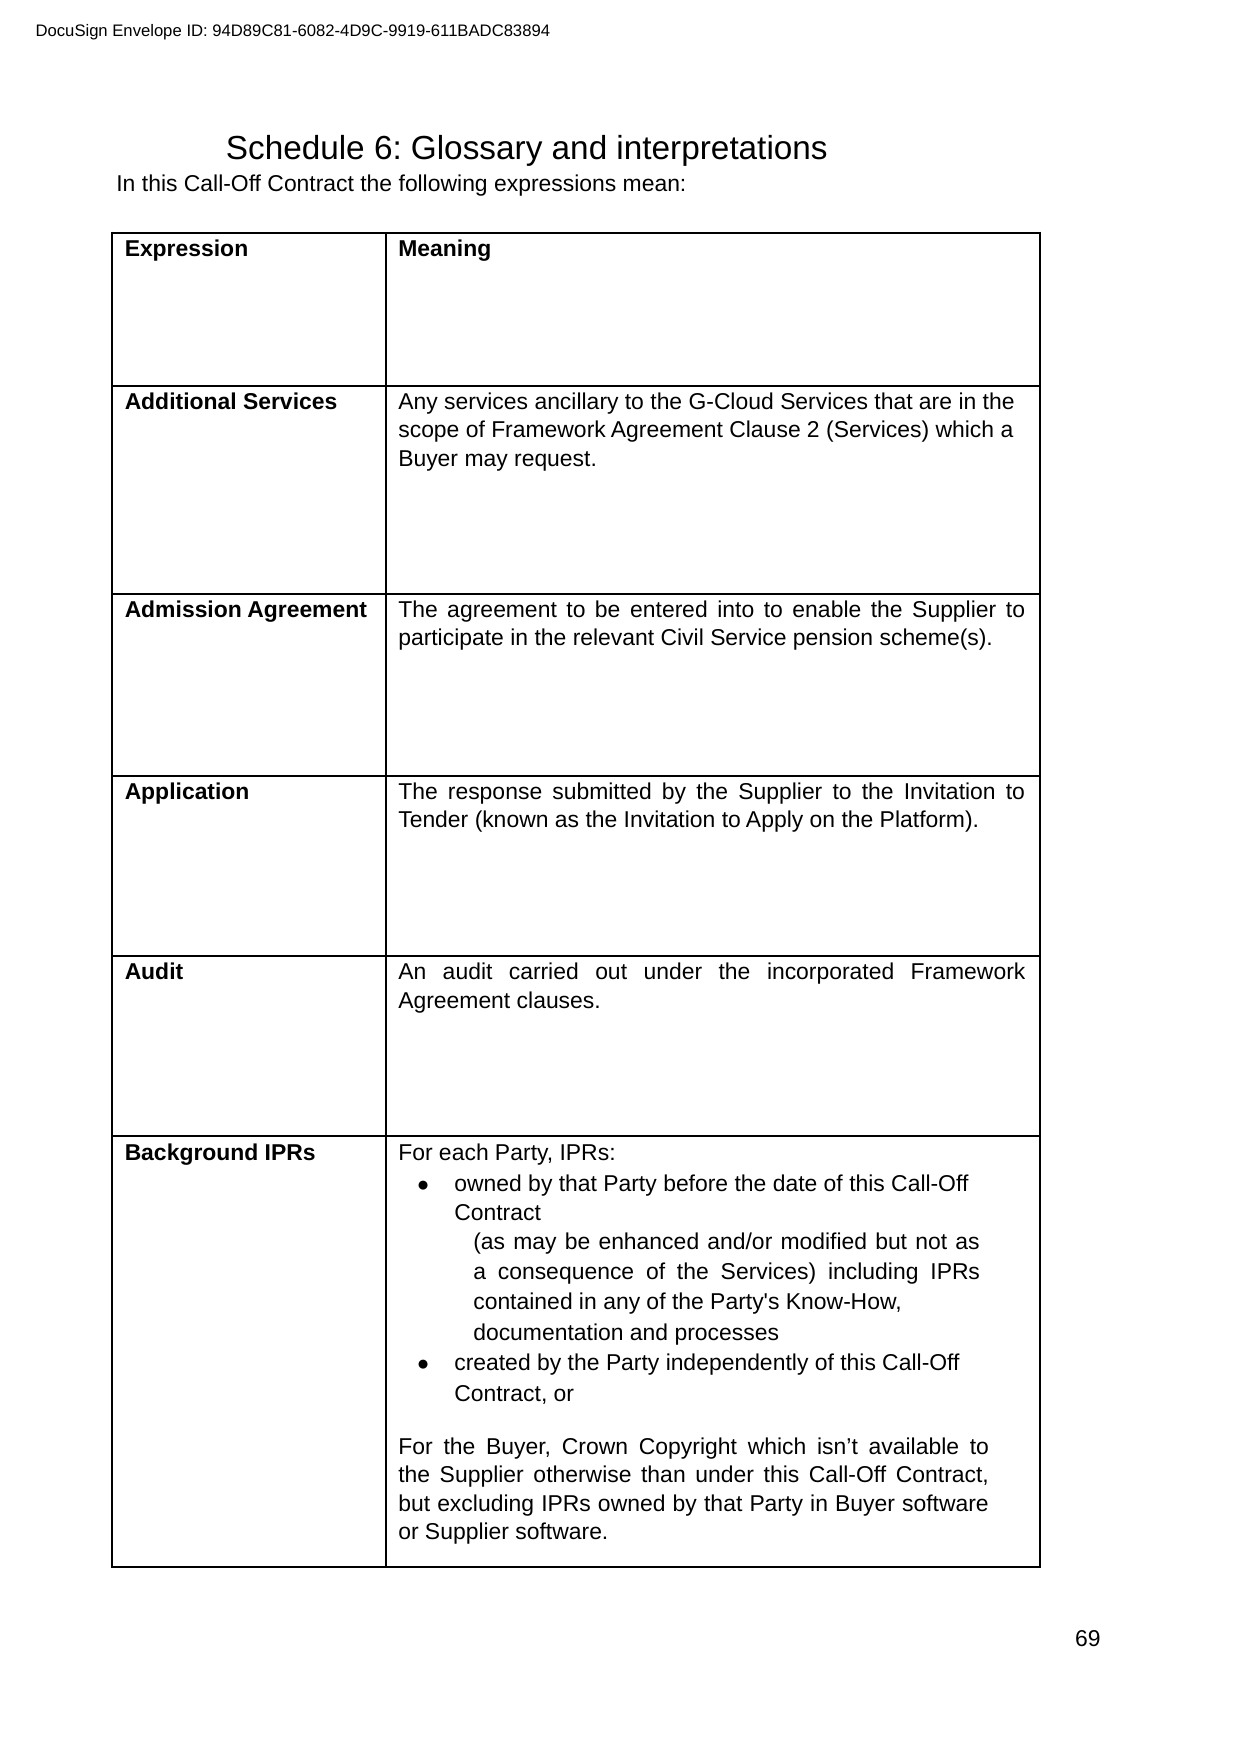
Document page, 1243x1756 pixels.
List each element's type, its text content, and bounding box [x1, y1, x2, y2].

table_cell The response submitted by the Supplier to the Invitation to Tender (known as the Invitation to Apply on the Platform). [387, 777, 1039, 955]
table_cell An audit carried out under the incorporated Framework Agreement clauses. [387, 957, 1039, 1135]
table_cell Additional Services [113, 387, 385, 592]
table_cell Audit [113, 957, 385, 1135]
table_cell Any services ancillary to the G-Cloud Services that are in the scope of Framework Agreement Clause 2 (Services) which a Buyer may request. [387, 387, 1039, 592]
text Schedule 6: Glossary and interpretations [64, 128, 828, 167]
table_cell Application [113, 777, 385, 955]
table_cell Admission Agreement [113, 595, 385, 775]
table_header Expression [113, 234, 385, 385]
table_header Meaning [387, 234, 1039, 385]
table_cell For each Party, IPRs: owned by that Party before the date of this Call-Off Contract (as may be enhanced and/or modified but not as a consequence of the Services) including IPRs contained in any of the Party's Know-How, documentation and processes created by the Party independently of this Call-Off Contract, or For the Buyer, Crown Copyright which isn’t available to the Supplier otherwise than under this Call-Off Contract, but excluding IPRs owned by that Party in Buyer software or Supplier software. [387, 1137, 1039, 1566]
table_cell The agreement to be entered into to enable the Supplier to participate in the relevant Civil Service pension scheme(s). [387, 595, 1039, 775]
table_cell Background IPRs [113, 1137, 385, 1566]
text In this Call-Off Contract the following expressions mean: [116, 170, 1119, 196]
